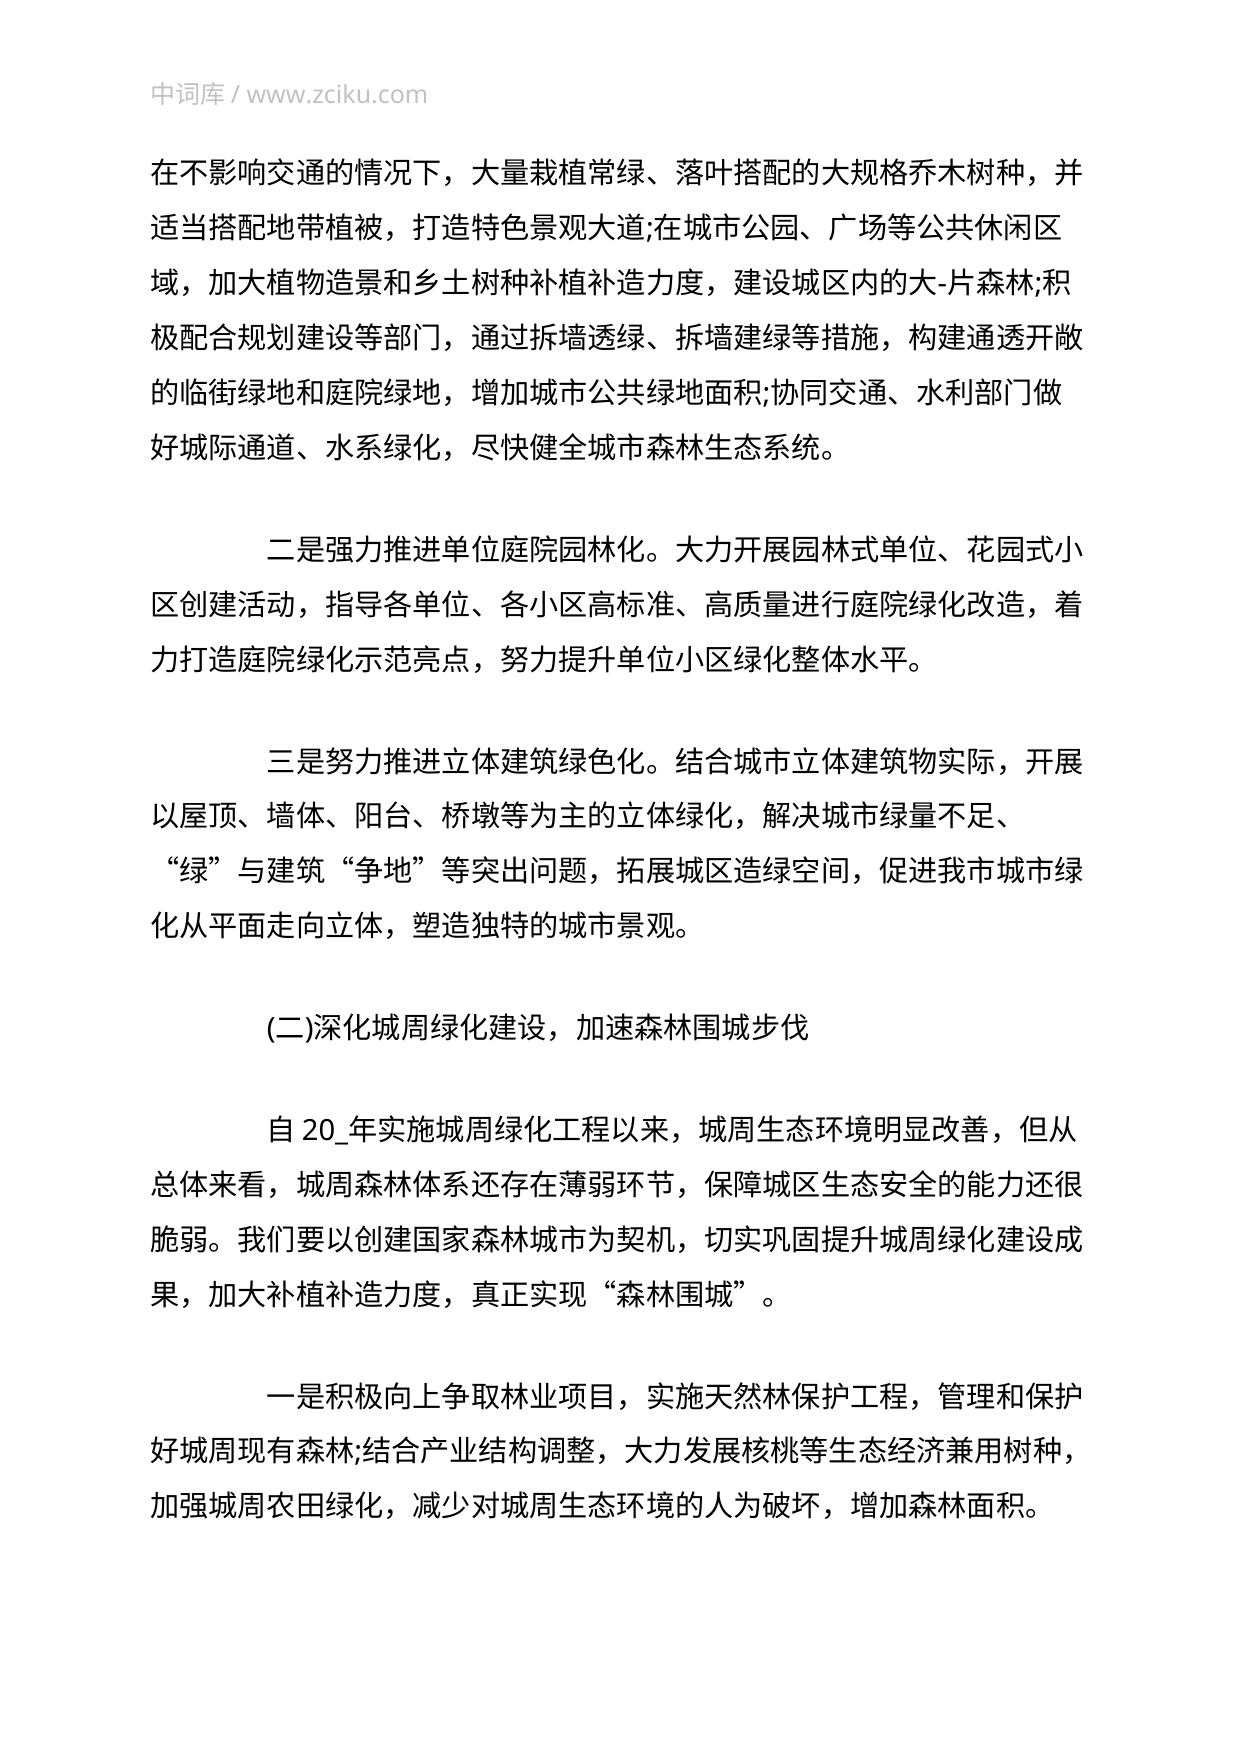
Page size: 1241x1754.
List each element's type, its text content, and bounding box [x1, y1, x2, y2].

text (二)深化城周绿化建设，加速森林围城步伐 [150, 1004, 1090, 1047]
text 三是努力推进立体建筑绿色化。结合城市立体建筑物实际，开展以屋顶、墙体、阳台、桥墩等为主的立体绿化，解决城市绿量不足、“绿”与建筑“争地”等突出问题，拓展城区造绿空间，促进我市城市绿化从平面走向立体，塑造独特的城市景观。 [150, 738, 1090, 945]
text 自20_年实施城周绿化工程以来，城周生态环境明显改善，但从总体来看，城周森林体系还存在薄弱环节，保障城区生态安全的能力还很脆弱。我们要以创建国家森林城市为契机，切实巩固提升城周绿化建设成果，加大补植补造力度，真正实现“森林围城”。 [150, 1107, 1090, 1314]
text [150, 150, 1090, 467]
text 一是积极向上争取林业项目，实施天然林保护工程，管理和保护好城周现有森林;结合产业结构调整，大力发展核桃等生态经济兼用树种，加强城周农田绿化，减少对城周生态环境的人为破坏，增加森林面积。 [150, 1373, 1090, 1525]
text 二是强力推进单位庭院园林化。大力开展园林式单位、花园式小区创建活动，指导各单位、各小区高标准、高质量进行庭院绿化改造，着力打造庭院绿化示范亮点，努力提升单位小区绿化整体水平。 [150, 527, 1090, 679]
